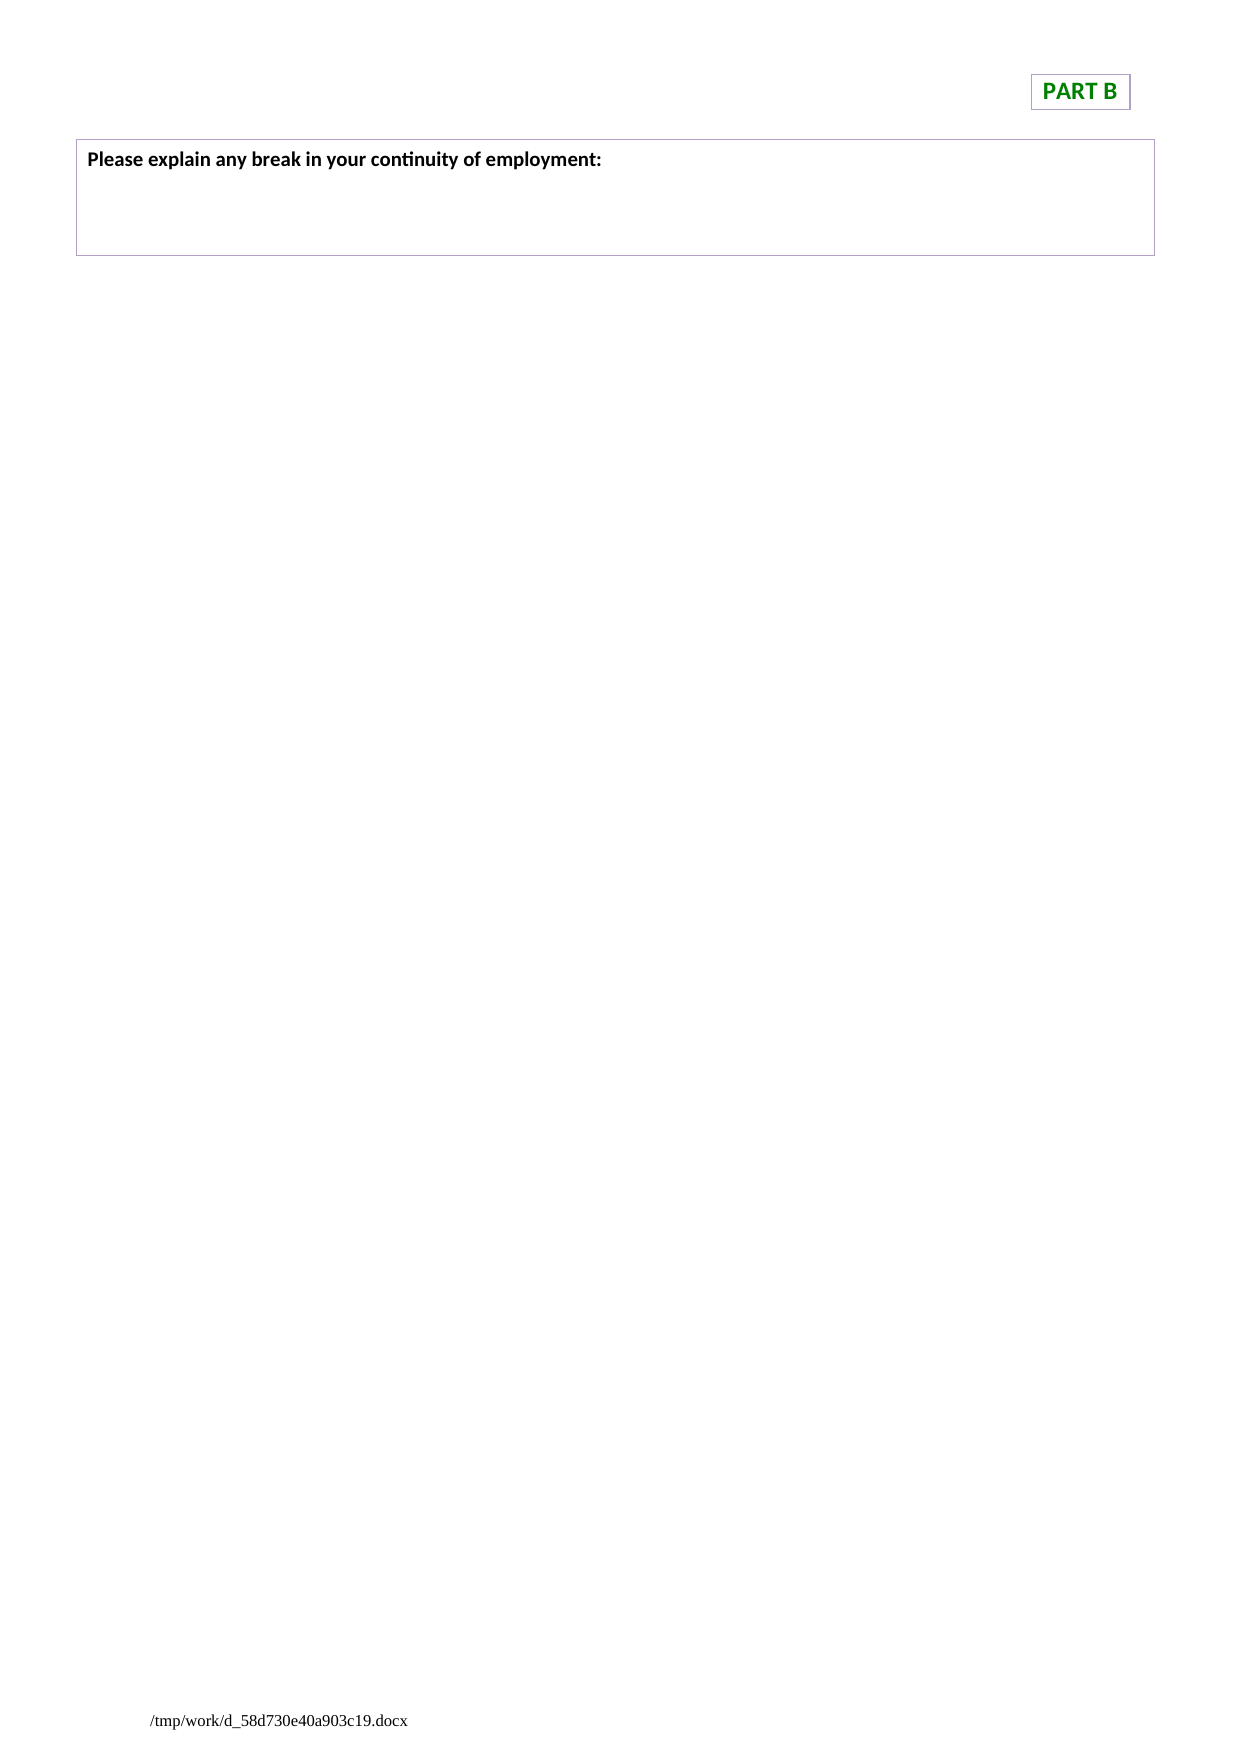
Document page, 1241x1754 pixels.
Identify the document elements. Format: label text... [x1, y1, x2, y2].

table_cell Please explain any break in your continuity of employment: [77, 140, 1154, 255]
